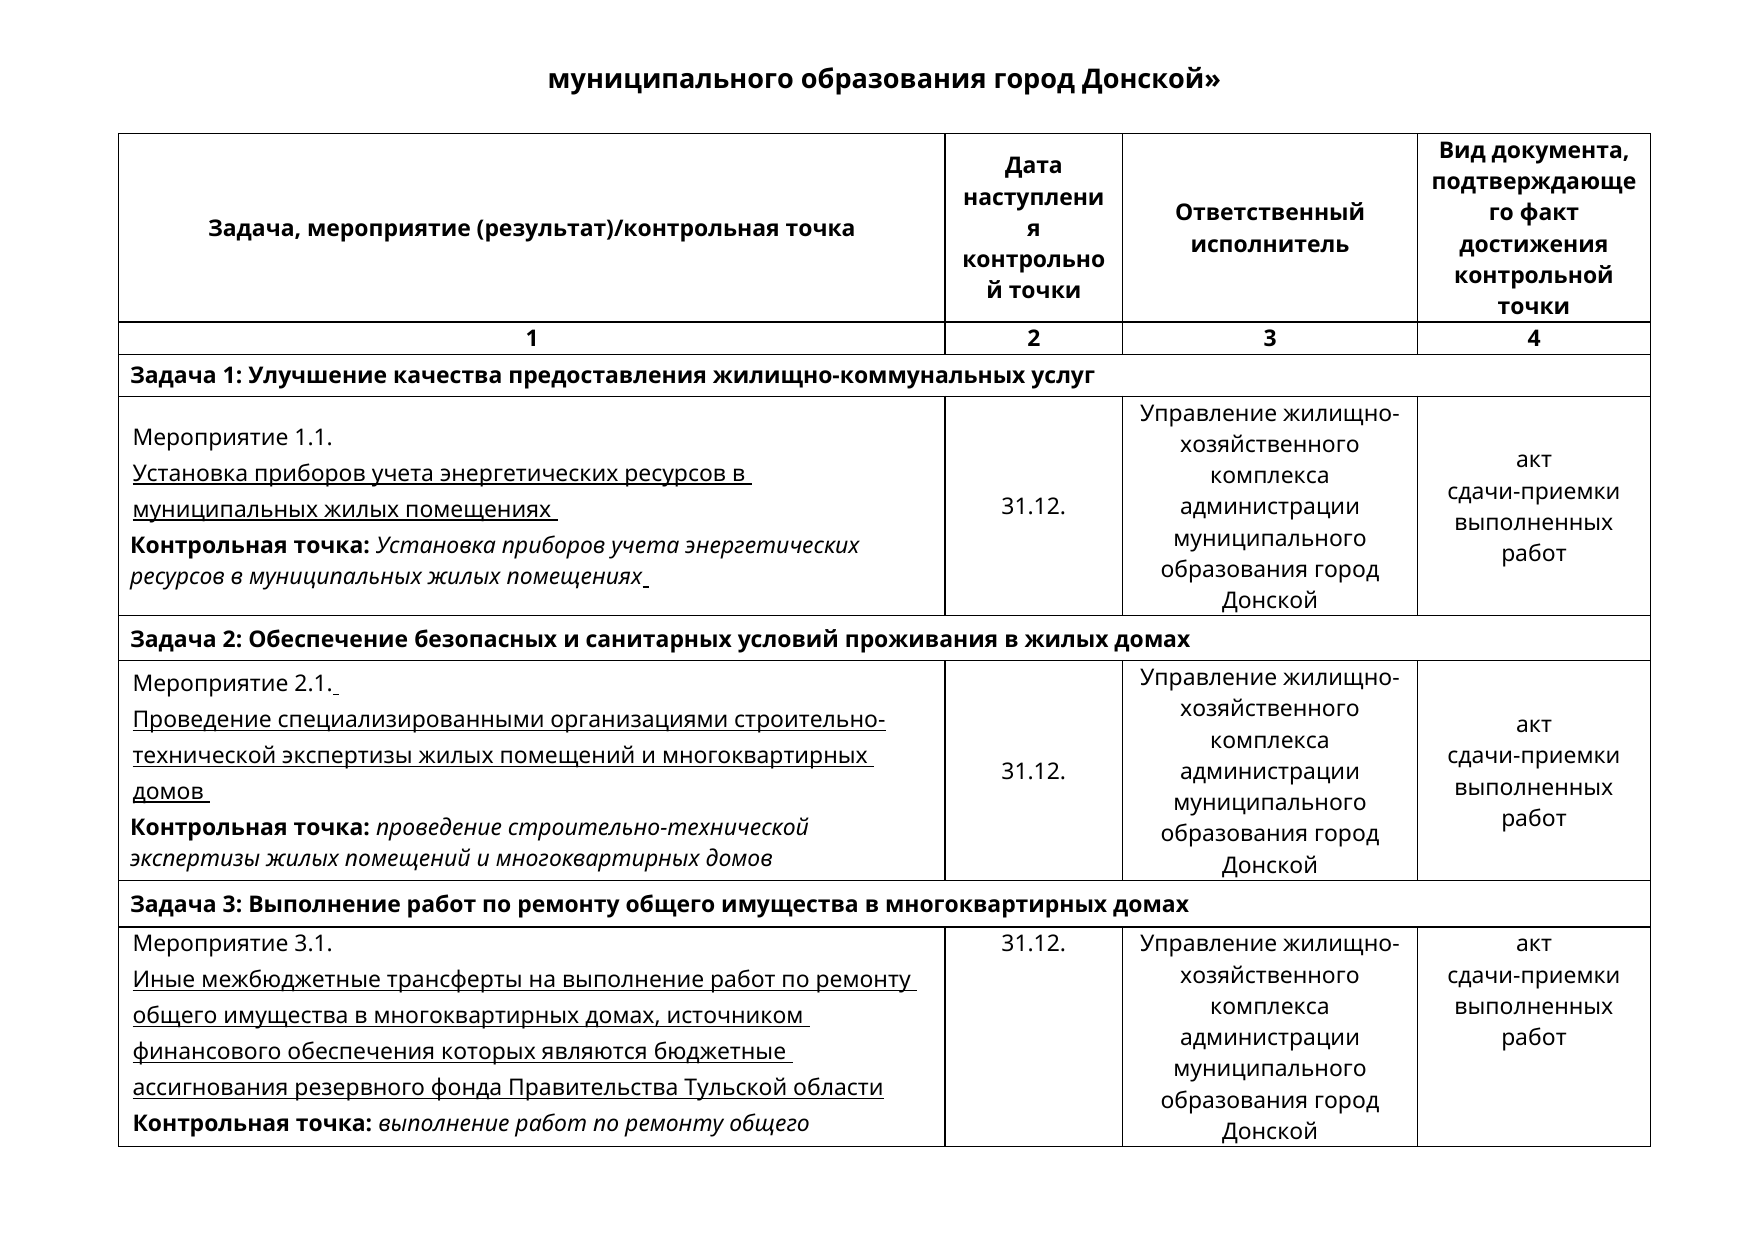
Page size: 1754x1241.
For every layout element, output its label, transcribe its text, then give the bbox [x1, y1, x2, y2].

table_cell Задача 3: Выполнение работ по ремонту общего имущества в многоквартирных домах [119, 881, 1650, 926]
table_header Дата наступления контрольной точки [946, 134, 1122, 321]
table_cell 31.12. [946, 661, 1122, 880]
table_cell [119, 928, 944, 1146]
table_cell 3 [1123, 323, 1417, 354]
table_header Задача, мероприятие (результат)/контрольная точка [119, 134, 944, 321]
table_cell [1123, 928, 1417, 1146]
table_cell акт сдачи-приемки выполненных работ [1418, 661, 1650, 880]
table_cell 4 [1418, 323, 1650, 354]
table_cell акт сдачи-приемки выполненных работ [1418, 397, 1650, 615]
table_cell Задача 1: Улучшение качества предоставления жилищно-коммунальных услуг [119, 355, 1650, 396]
list муниципального образования город Донской» [118, 59, 1651, 96]
table_cell Управление жилищно-хозяйственного комплекса администрации муниципального образования город Донской [1123, 397, 1417, 615]
table_cell 1 [119, 323, 944, 354]
table_header Ответственный исполнитель [1123, 134, 1417, 321]
table_cell 31.12. [946, 928, 1122, 1146]
table_header Вид документа, подтверждающего факт достижения контрольной точки [1418, 134, 1650, 321]
table_cell Управление жилищно-хозяйственного комплекса администрации муниципального образования город Донской [1123, 661, 1417, 880]
table_cell Мероприятие 1.1. Установка приборов учета энергетических ресурсов в муниципальных жилых помещениях Контрольная точка: Установка приборов учета энергетических ресурсов в муниципальных жилых помещениях [119, 397, 944, 615]
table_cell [1418, 928, 1650, 1146]
table_cell 31.12. [946, 397, 1122, 615]
table_cell 2 [946, 323, 1122, 354]
table_cell Мероприятие 2.1. Проведение специализированными организациями строительно-технической экспертизы жилых помещений и многоквартирных домов Контрольная точка: проведение строительно-технической экспертизы жилых помещений и многоквартирных домов [119, 661, 944, 880]
table_cell Задача 2: Обеспечение безопасных и санитарных условий проживания в жилых домах [119, 616, 1650, 660]
